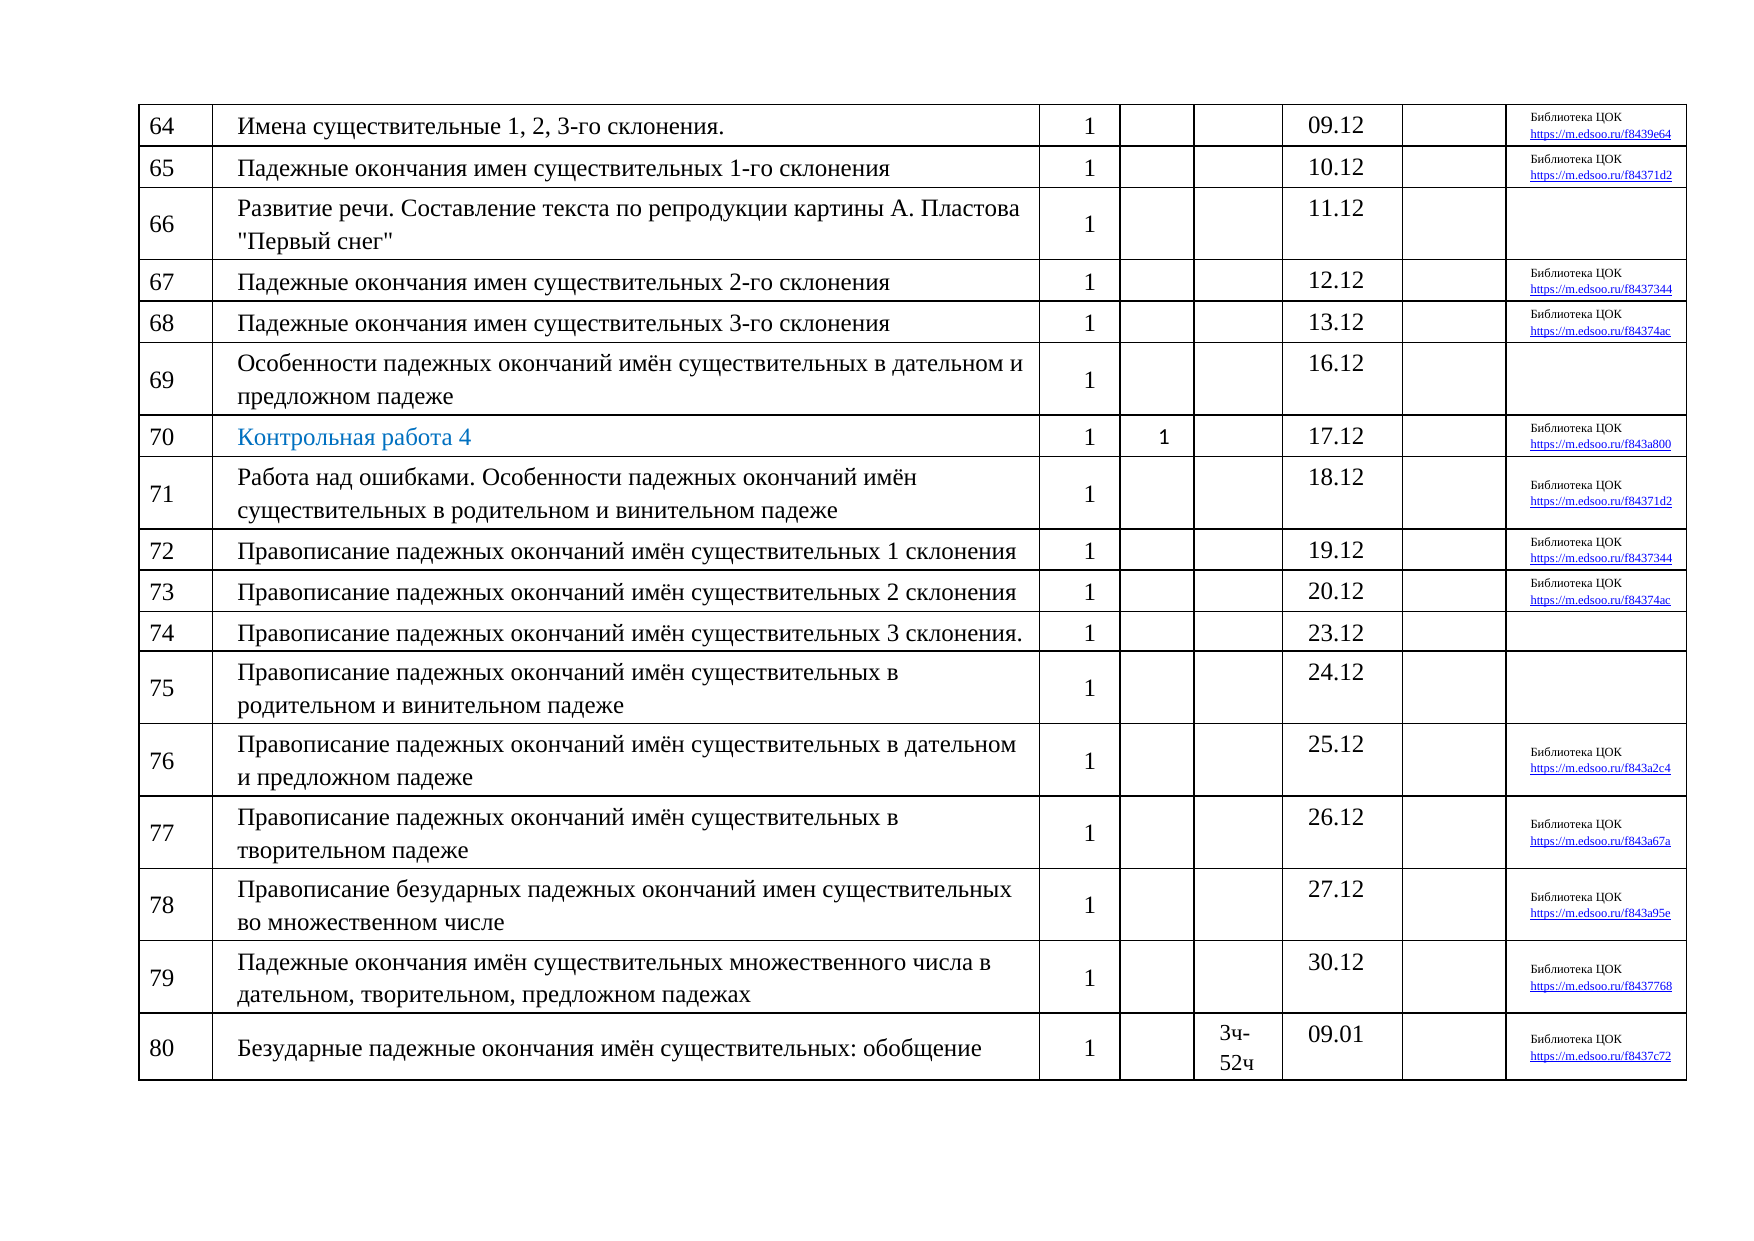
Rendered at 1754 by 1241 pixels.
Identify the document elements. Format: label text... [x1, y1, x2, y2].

table_cell [1403, 530, 1505, 569]
table_cell [1403, 260, 1505, 300]
table_cell 26.12 [1283, 797, 1402, 867]
table_cell [1121, 105, 1193, 145]
table_cell [1507, 612, 1686, 650]
table_cell [1403, 797, 1505, 867]
table_cell [1403, 941, 1505, 1012]
table_cell 73 [140, 571, 212, 611]
table_cell [1507, 652, 1686, 723]
table_cell 68 [140, 302, 212, 342]
table_cell Библиотека ЦОК https://m.edsoo.ru/f8437c72 [1507, 1014, 1686, 1079]
table_cell 1 [1040, 724, 1119, 795]
table_cell [1121, 530, 1193, 569]
table_cell [1195, 302, 1282, 342]
table_cell [1121, 797, 1193, 867]
table_cell Правописание падежных окончаний имён существительных в родительном и винительном падеже [213, 652, 1039, 723]
table_cell 74 [140, 612, 212, 650]
table_cell 11.12 [1283, 188, 1402, 259]
table_cell [1507, 343, 1686, 414]
table_cell [1403, 724, 1505, 795]
table_cell [1195, 571, 1282, 611]
table_cell 69 [140, 343, 212, 414]
table_cell [1121, 1014, 1193, 1079]
table_cell [1121, 571, 1193, 611]
table_cell [1121, 302, 1193, 342]
table_cell [1195, 105, 1282, 145]
table_cell [1195, 652, 1282, 723]
table_cell [1403, 457, 1505, 528]
table_cell 64 [140, 105, 212, 145]
table_cell [1403, 188, 1505, 259]
table_cell 09.01 [1283, 1014, 1402, 1079]
table_cell 1 [1040, 652, 1119, 723]
table_cell Библиотека ЦОК https://m.edsoo.ru/f843a95e [1507, 869, 1686, 940]
table_cell Библиотека ЦОК https://m.edsoo.ru/f843a2c4 [1507, 724, 1686, 795]
table_cell 1 [1040, 797, 1119, 867]
table_cell [1121, 724, 1193, 795]
table_cell 19.12 [1283, 530, 1402, 569]
table_cell [1403, 652, 1505, 723]
table_cell 75 [140, 652, 212, 723]
table_cell [1195, 869, 1282, 940]
table_cell [1195, 260, 1282, 300]
table_cell 1 [1040, 571, 1119, 611]
table_cell 20.12 [1283, 571, 1402, 611]
table_cell Библиотека ЦОК https://m.edsoo.ru/f84371d2 [1507, 147, 1686, 186]
table_cell [1195, 147, 1282, 186]
table_cell 23.12 [1283, 612, 1402, 650]
table_cell [1403, 105, 1505, 145]
table_cell 78 [140, 869, 212, 940]
table_cell [1403, 1014, 1505, 1079]
table_cell [1121, 941, 1193, 1012]
table_cell [1121, 869, 1193, 940]
table_cell 17.12 [1283, 416, 1402, 456]
table_cell Правописание падежных окончаний имён существительных 3 склонения. [213, 612, 1039, 650]
table_cell Особенности падежных окончаний имён существительных в дательном и предложном падеже [213, 343, 1039, 414]
table_cell Библиотека ЦОК https://m.edsoo.ru/f8437344 [1507, 260, 1686, 300]
table_cell [1403, 147, 1505, 186]
table_cell Контрольная работа 4 [213, 416, 1039, 456]
table_cell Библиотека ЦОК https://m.edsoo.ru/f8439e64 [1507, 105, 1686, 145]
table_cell Правописание безударных падежных окончаний имен существительных во множественном числе [213, 869, 1039, 940]
table_cell [1121, 343, 1193, 414]
table_cell [1121, 260, 1193, 300]
table_cell [1121, 457, 1193, 528]
table_cell 1 [1040, 530, 1119, 569]
table_cell [1121, 147, 1193, 186]
table_cell 10.12 [1283, 147, 1402, 186]
table_cell 3ч-52ч [1195, 1014, 1282, 1079]
table_cell [1195, 797, 1282, 867]
table_cell [1195, 188, 1282, 259]
table_cell [1195, 612, 1282, 650]
table_cell Библиотека ЦОК https://m.edsoo.ru/f84371d2 [1507, 457, 1686, 528]
table_cell Правописание падежных окончаний имён существительных 2 склонения [213, 571, 1039, 611]
table_cell 1 [1040, 457, 1119, 528]
table_cell 1 [1040, 941, 1119, 1012]
table_cell 1 [1040, 343, 1119, 414]
table_cell 65 [140, 147, 212, 186]
table_cell [1121, 612, 1193, 650]
table_cell Работа над ошибками. Особенности падежных окончаний имён существительных в родительном и винительном падеже [213, 457, 1039, 528]
table_cell 79 [140, 941, 212, 1012]
table_cell Падежные окончания имён существительных множественного числа в дательном, творительном, предложном падежах [213, 941, 1039, 1012]
table_cell 13.12 [1283, 302, 1402, 342]
table_cell 12.12 [1283, 260, 1402, 300]
table_cell [1195, 941, 1282, 1012]
table_cell 71 [140, 457, 212, 528]
table_cell 76 [140, 724, 212, 795]
table_cell 1 [1040, 302, 1119, 342]
table_cell 1 [1040, 869, 1119, 940]
table_cell Правописание падежных окончаний имён существительных в творительном падеже [213, 797, 1039, 867]
table_cell 1 [1040, 147, 1119, 186]
table_cell [1121, 652, 1193, 723]
table_cell 1 [1040, 416, 1119, 456]
table_cell Библиотека ЦОК https://m.edsoo.ru/f84374ac [1507, 302, 1686, 342]
table_cell Библиотека ЦОК https://m.edsoo.ru/f8437768 [1507, 941, 1686, 1012]
table_cell Развитие речи. Составление текста по репродукции картины А. Пластова "Первый снег" [213, 188, 1039, 259]
table_cell [1195, 457, 1282, 528]
table_cell Библиотека ЦОК https://m.edsoo.ru/f843a800 [1507, 416, 1686, 456]
table_cell 1 [1040, 188, 1119, 259]
table_cell 27.12 [1283, 869, 1402, 940]
table_cell 72 [140, 530, 212, 569]
table_cell 24.12 [1283, 652, 1402, 723]
table_cell 1 [1121, 416, 1193, 456]
table_cell [1403, 302, 1505, 342]
table_cell 66 [140, 188, 212, 259]
table_cell Имена существительные 1, 2, 3­-го склонения. [213, 105, 1039, 145]
table_cell 77 [140, 797, 212, 867]
table_cell Безударные падежные окончания имён существительных: обобщение [213, 1014, 1039, 1079]
table_cell 25.12 [1283, 724, 1402, 795]
table_cell Правописание падежных окончаний имён существительных в дательном и предложном падеже [213, 724, 1039, 795]
table_cell [1195, 416, 1282, 456]
table_cell [1403, 612, 1505, 650]
table_cell 18.12 [1283, 457, 1402, 528]
table_cell 67 [140, 260, 212, 300]
table_cell 1 [1040, 260, 1119, 300]
table_cell Библиотека ЦОК https://m.edsoo.ru/f8437344 [1507, 530, 1686, 569]
table_cell 1 [1040, 1014, 1119, 1079]
table_cell 16.12 [1283, 343, 1402, 414]
table_cell Библиотека ЦОК https://m.edsoo.ru/f84374ac [1507, 571, 1686, 611]
table_cell 1 [1040, 612, 1119, 650]
table_cell Библиотека ЦОК https://m.edsoo.ru/f843a67a [1507, 797, 1686, 867]
table_cell [1195, 530, 1282, 569]
table_cell Падежные окончания имен существительных 2-го склонения [213, 260, 1039, 300]
table_cell [1195, 724, 1282, 795]
table_cell 80 [140, 1014, 212, 1079]
table_cell 09.12 [1283, 105, 1402, 145]
table_cell Правописание падежных окончаний имён существительных 1 склонения [213, 530, 1039, 569]
table_cell [1121, 188, 1193, 259]
table_cell [1403, 343, 1505, 414]
table_cell 1 [1040, 105, 1119, 145]
table_cell [1403, 571, 1505, 611]
table_cell [1403, 416, 1505, 456]
table_cell Падежные окончания имен существительных 1-го склонения [213, 147, 1039, 186]
table_cell [1403, 869, 1505, 940]
table_cell 30.12 [1283, 941, 1402, 1012]
table_cell [1195, 343, 1282, 414]
table_cell Падежные окончания имен существительных 3-го склонения [213, 302, 1039, 342]
table_cell 70 [140, 416, 212, 456]
table_cell [1507, 188, 1686, 259]
